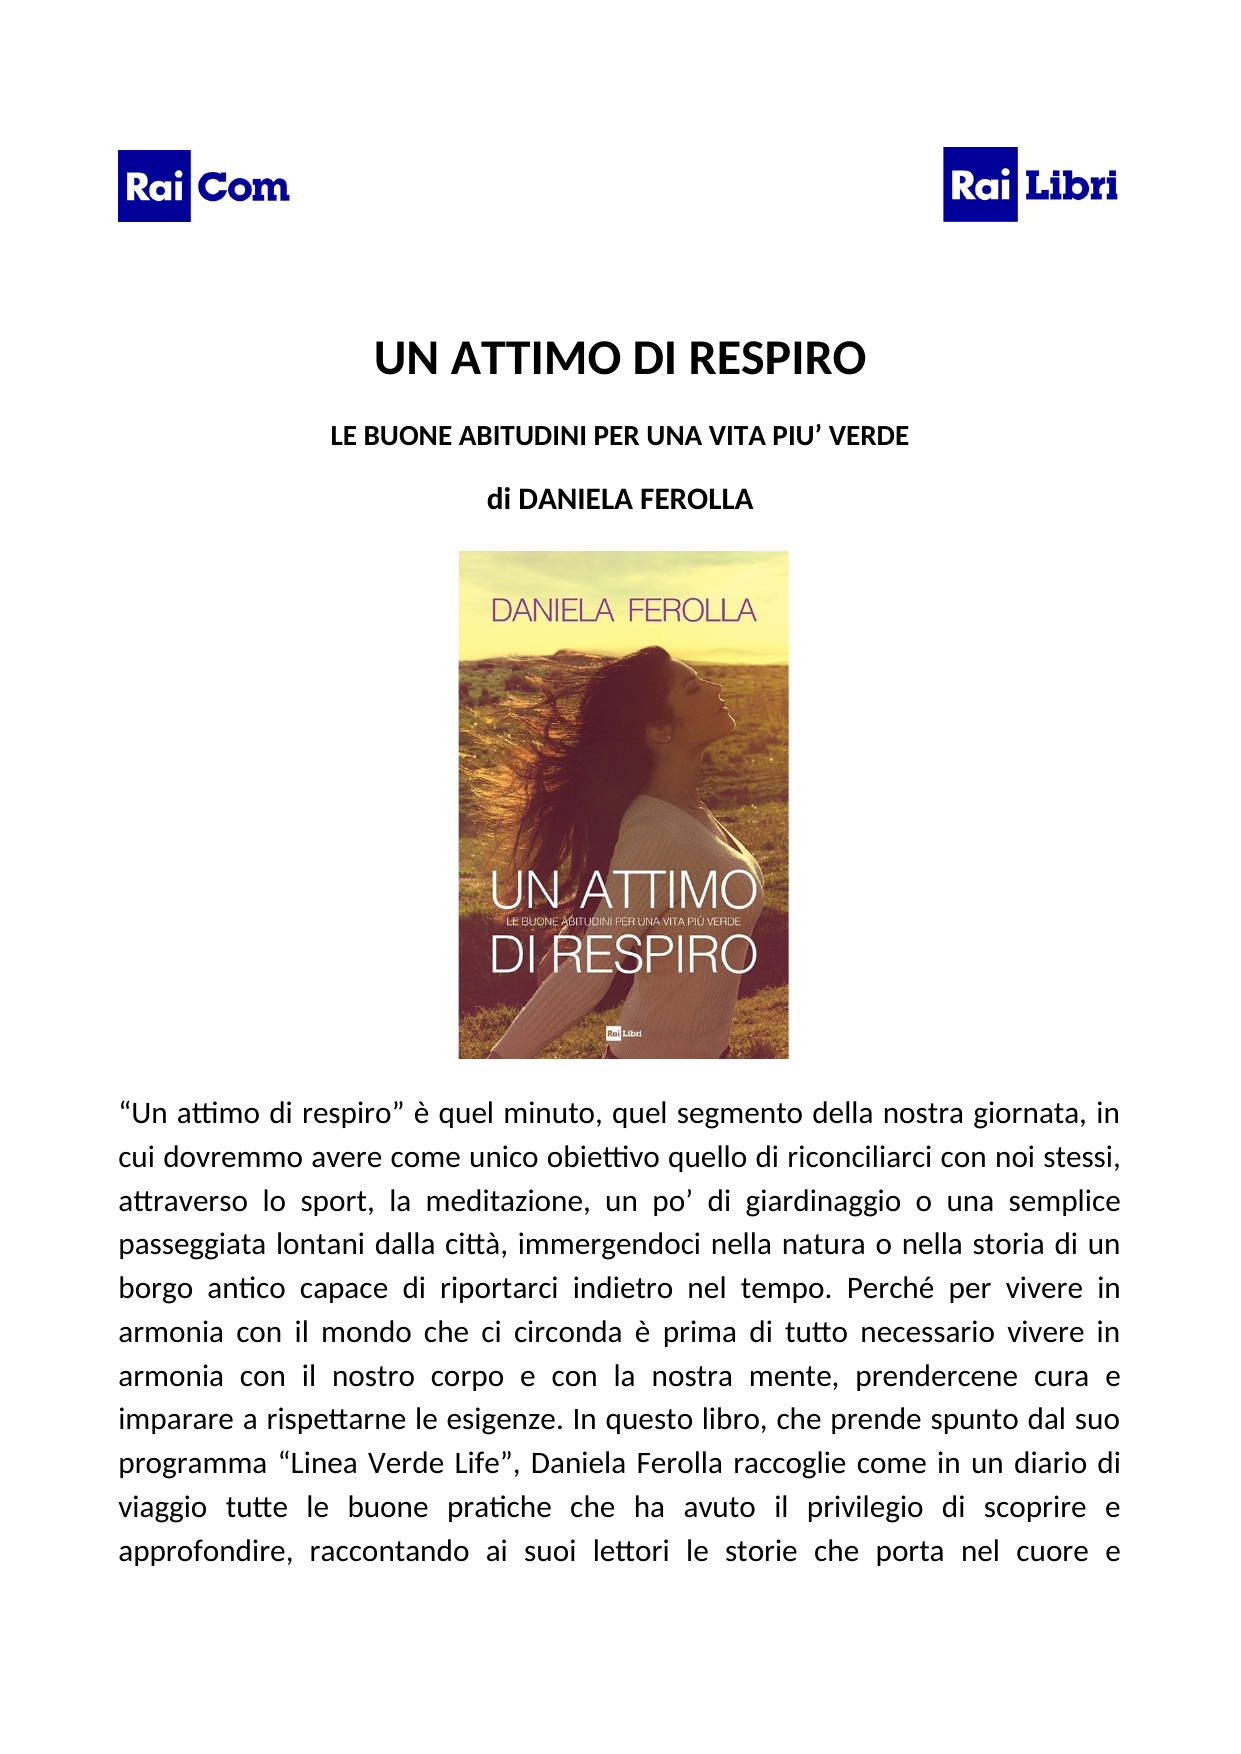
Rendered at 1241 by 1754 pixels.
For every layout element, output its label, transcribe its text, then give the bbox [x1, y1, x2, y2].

text UN ATTIMO DI RESPIRO [118, 326, 1122, 387]
picture [458, 551, 789, 1059]
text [118, 1093, 1122, 1569]
picture [943, 147, 1118, 222]
text di DANIELA FEROLLA [118, 479, 1122, 517]
text LE BUONE ABITUDINI PER UNA VITA PIU’ VERDE [118, 417, 1122, 453]
picture [118, 150, 297, 222]
